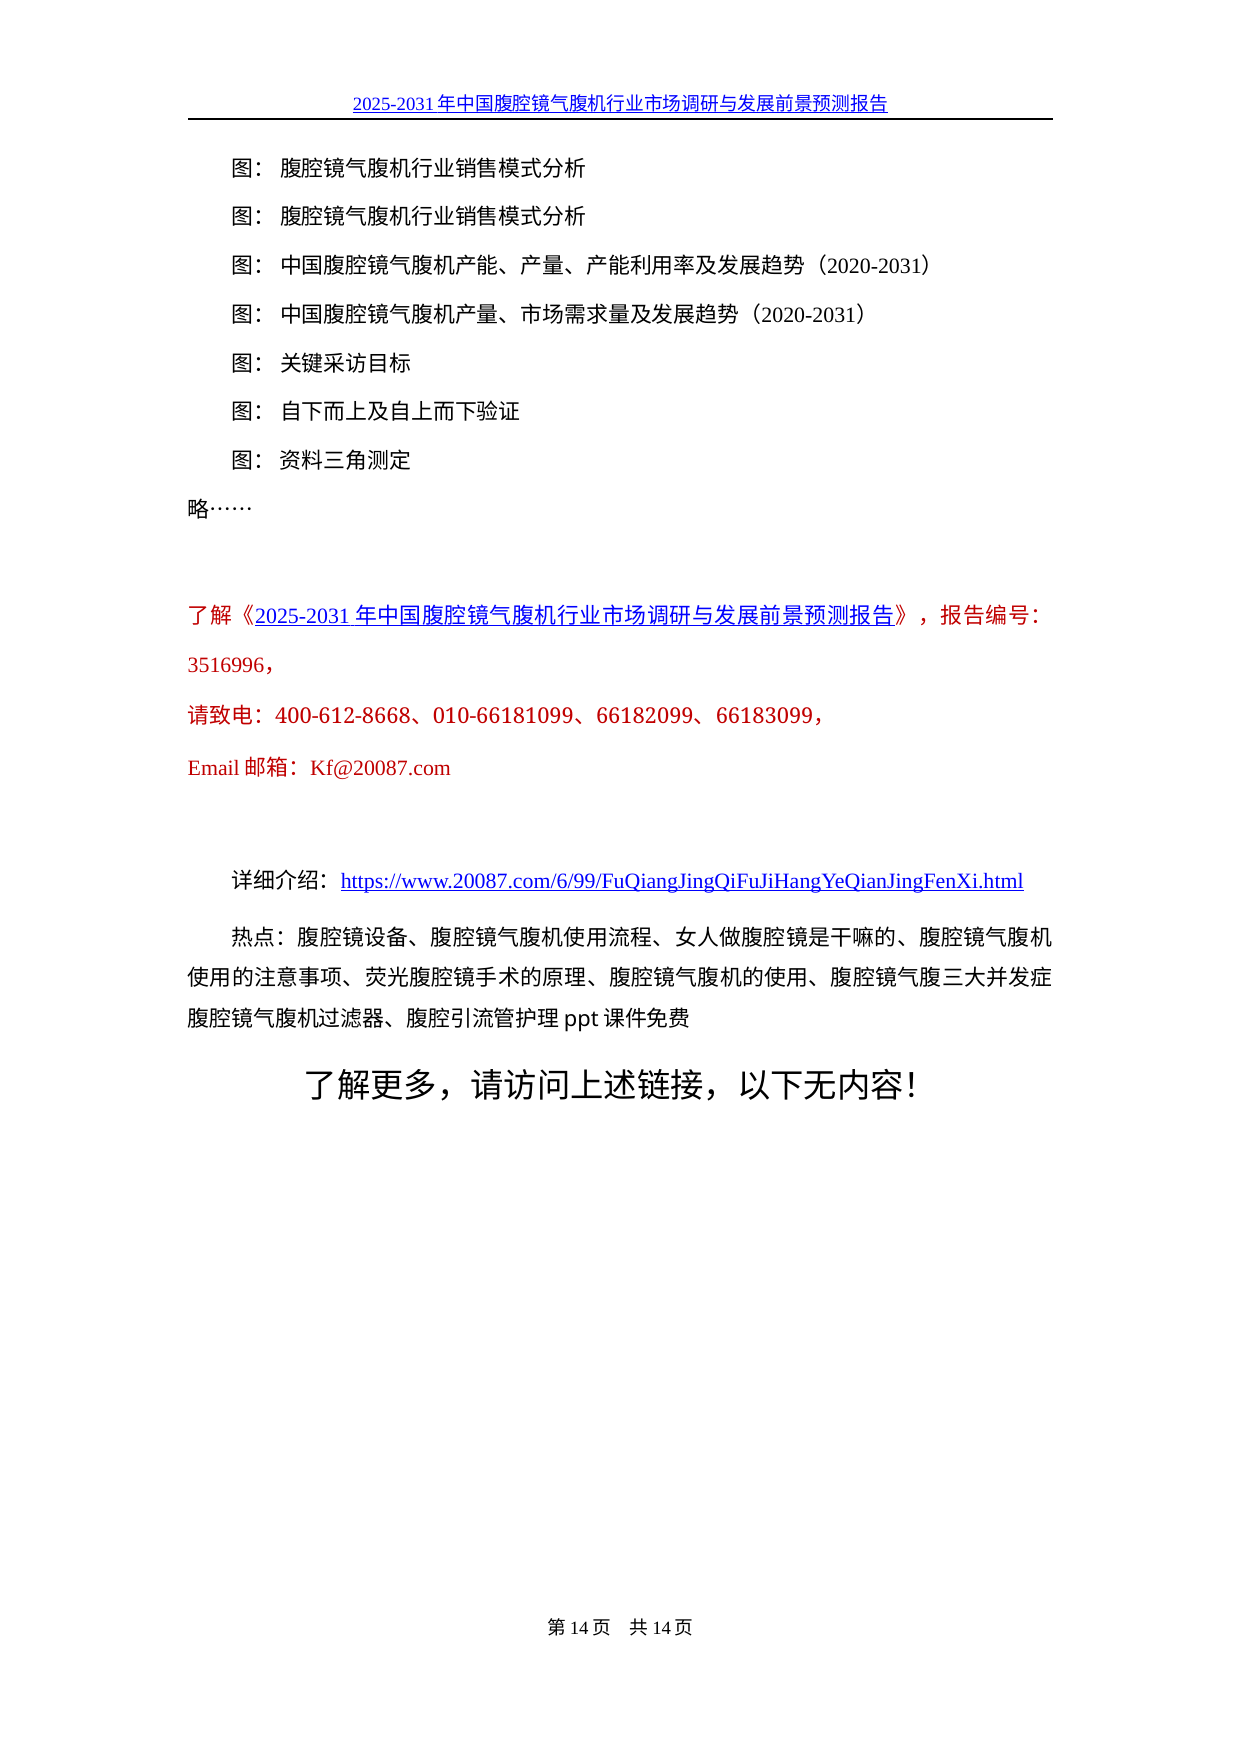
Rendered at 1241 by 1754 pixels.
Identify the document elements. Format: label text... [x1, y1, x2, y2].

text 请致电：400-612-8668、010-66181099、66182099、66183099， [187, 698, 1053, 731]
title 了解更多，请访问上述链接，以下无内容！ [187, 1051, 1053, 1116]
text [187, 150, 1053, 524]
text 详细介绍：https://www.20087.com/6/99/FuQiangJingQiFuJiHangYeQianJingFenXi.html [187, 863, 1053, 895]
text 热点：腹腔镜设备、腹腔镜气腹机使用流程、女人做腹腔镜是干嘛的、腹腔镜气腹机使用的注意事项、荧光腹腔镜手术的原理、腹腔镜气腹机的使用、腹腔镜气腹三大并发症、腹腔镜气腹机过滤器、腹腔引流管护理ppt课件免费 [187, 919, 1053, 1033]
text 了解《2025-2031年中国腹腔镜气腹机行业市场调研与发展前景预测报告》，报告编号：3516996， [187, 598, 1053, 679]
text Email邮箱：Kf@20087.com [187, 750, 1053, 782]
